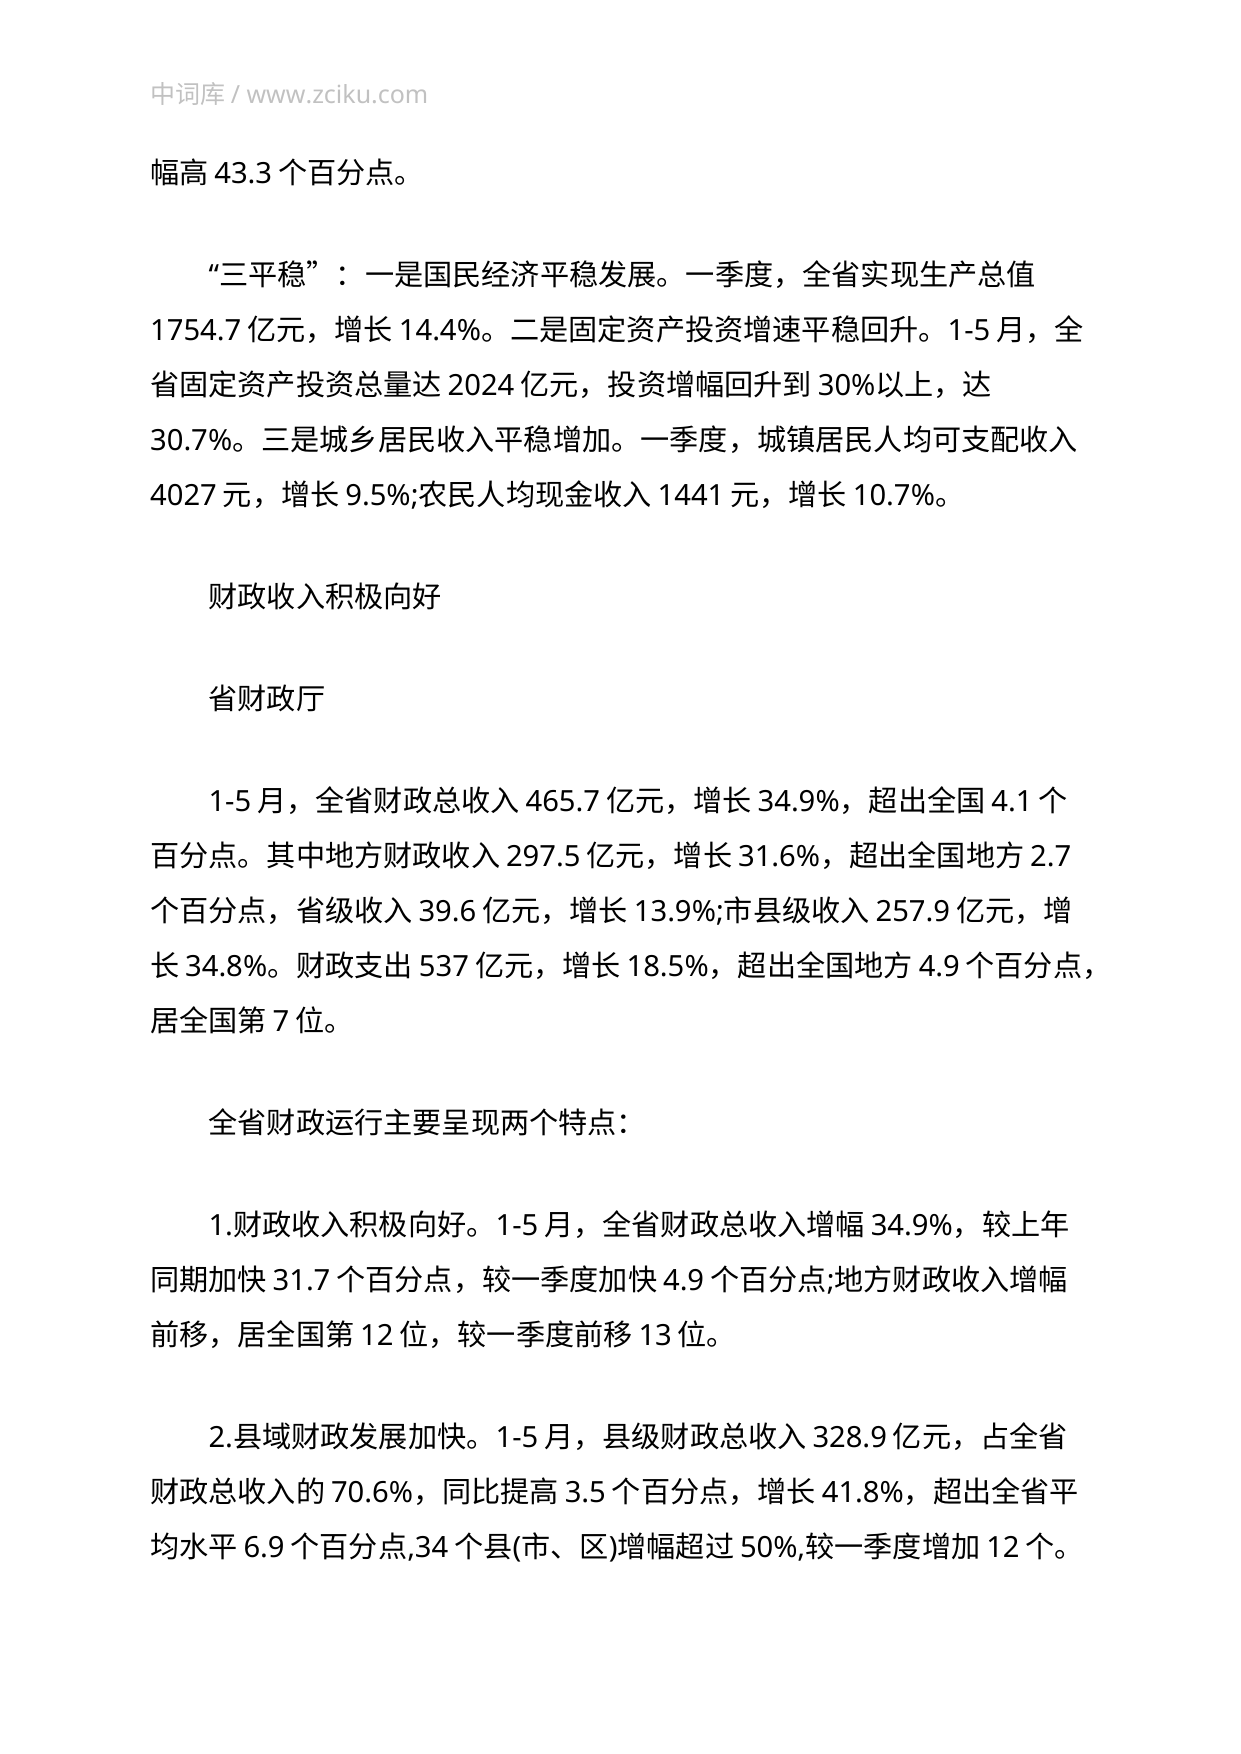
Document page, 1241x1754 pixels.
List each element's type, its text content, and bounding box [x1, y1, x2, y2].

text 2.县域财政发展加快。1-5月，县级财政总收入328.9亿元，占全省财政总收入的70.6%，同比提高3.5个百分点，增长41.8%，超出全省平均水平6.9个百分点,34个县(市、区)增幅超过50%,较一季度增加12个。 [150, 1413, 1090, 1566]
text 1-5月，全省财政总收入465.7亿元，增长34.9%，超出全国4.1个百分点。其中地方财政收入297.5亿元，增长31.6%，超出全国地方2.7个百分点，省级收入39.6亿元，增长13.9%;市县级收入257.9亿元，增长34.8%。财政支出537亿元，增长18.5%，超出全国地方4.9个百分点，居全国第7位。 [150, 777, 1090, 1040]
text “三平稳”：一是国民经济平稳发展。一季度，全省实现生产总值1754.7亿元，增长14.4%。二是固定资产投资增速平稳回升。1-5月，全省固定资产投资总量达2024亿元，投资增幅回升到30%以上，达30.7%。三是城乡居民收入平稳增加。一季度，城镇居民人均可支配收入4027元，增长9.5%;农民人均现金收入1441元，增长10.7%。 [150, 252, 1090, 514]
text 省财政厅 [150, 676, 1090, 718]
text 1.财政收入积极向好。1-5月，全省财政总收入增幅34.9%，较上年同期加快31.7个百分点，较一季度加快4.9个百分点;地方财政收入增幅前移，居全国第12位，较一季度前移13位。 [150, 1201, 1090, 1354]
text 财政收入积极向好 [150, 574, 1090, 616]
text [150, 150, 1090, 192]
text 全省财政运行主要呈现两个特点： [150, 1099, 1090, 1142]
